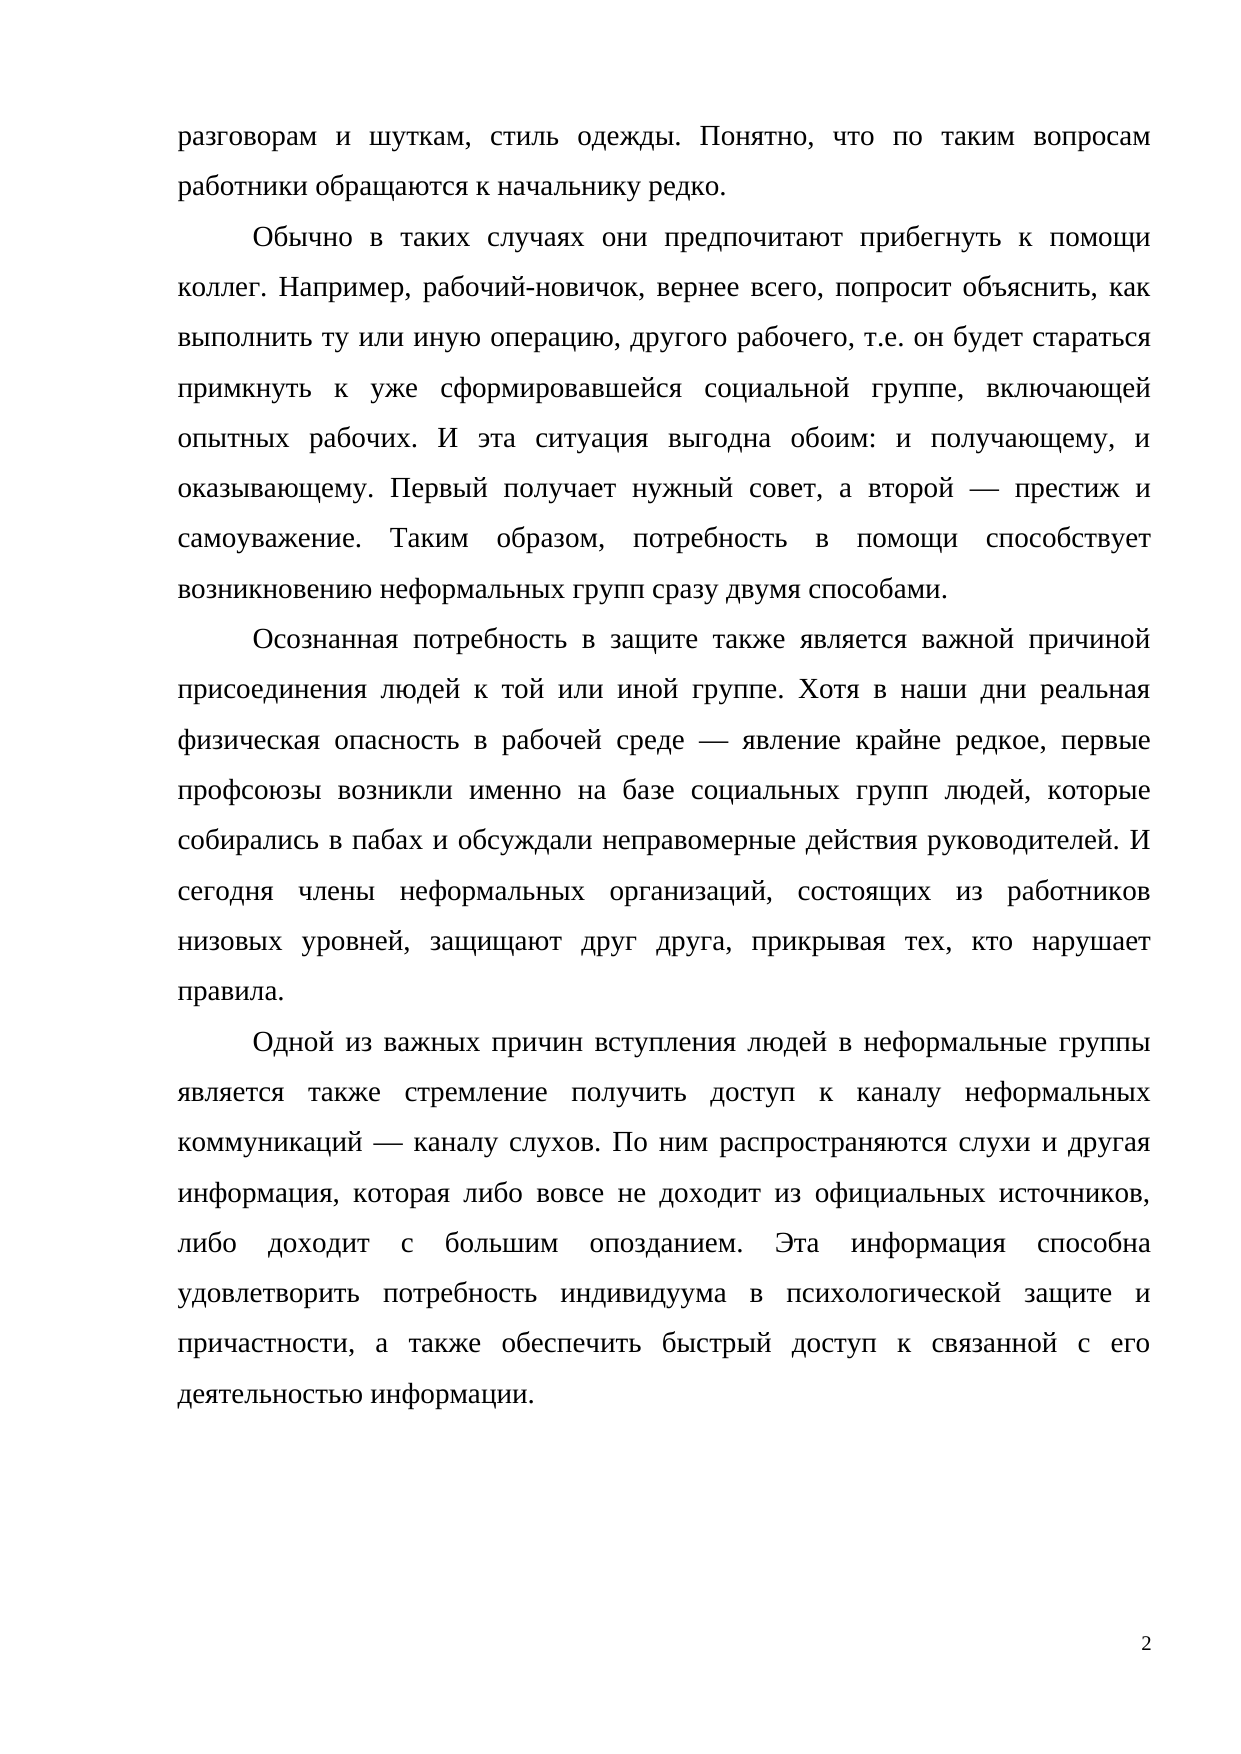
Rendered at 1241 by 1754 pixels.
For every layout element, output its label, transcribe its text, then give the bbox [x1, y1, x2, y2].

text Обычно в таких случаях они предпочитают прибегнуть к помощи коллег. Например, рабочий-новичок, вернее всего, попросит объяснить, как выполнить ту или иную операцию, другого рабочего, т.е. он будет стараться примкнуть к уже сформировавшейся социальной группе, включающей опытных рабочих. И эта ситуация выгодна обоим: и получающему, и оказывающему. Первый получает нужный совет, а второй — престиж и самоуважение. Таким образом, потребность в помощи способствует возникновению неформальных групп сразу двумя способами. [177, 219, 1152, 604]
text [177, 118, 1152, 202]
text Одной из важных причин вступления людей в неформальные группы является также стремление получить доступ к каналу неформальных коммуникаций — каналу слухов. По ним распространяются слухи и другая информация, которая либо вовсе не доходит из официальных источников, либо доходит с большим опозданием. Эта информация способна удовлетворить потребность индивидуума в психологической защите и причастности, а также обеспечить быстрый доступ к связанной с его деятельностью информации. [177, 1024, 1152, 1409]
text Осознанная потребность в защите также является важной причиной присоединения людей к той или иной группе. Хотя в наши дни реальная физическая опасность в рабочей среде — явление крайне редкое, первые профсоюзы возникли именно на базе социальных групп людей, которые собирались в пабах и обсуждали неправомерные действия руководителей. И сегодня члены неформальных организаций, состоящих из работников низовых уровней, защищают друг друга, прикрывая тех, кто нарушает правила. [177, 621, 1152, 1007]
